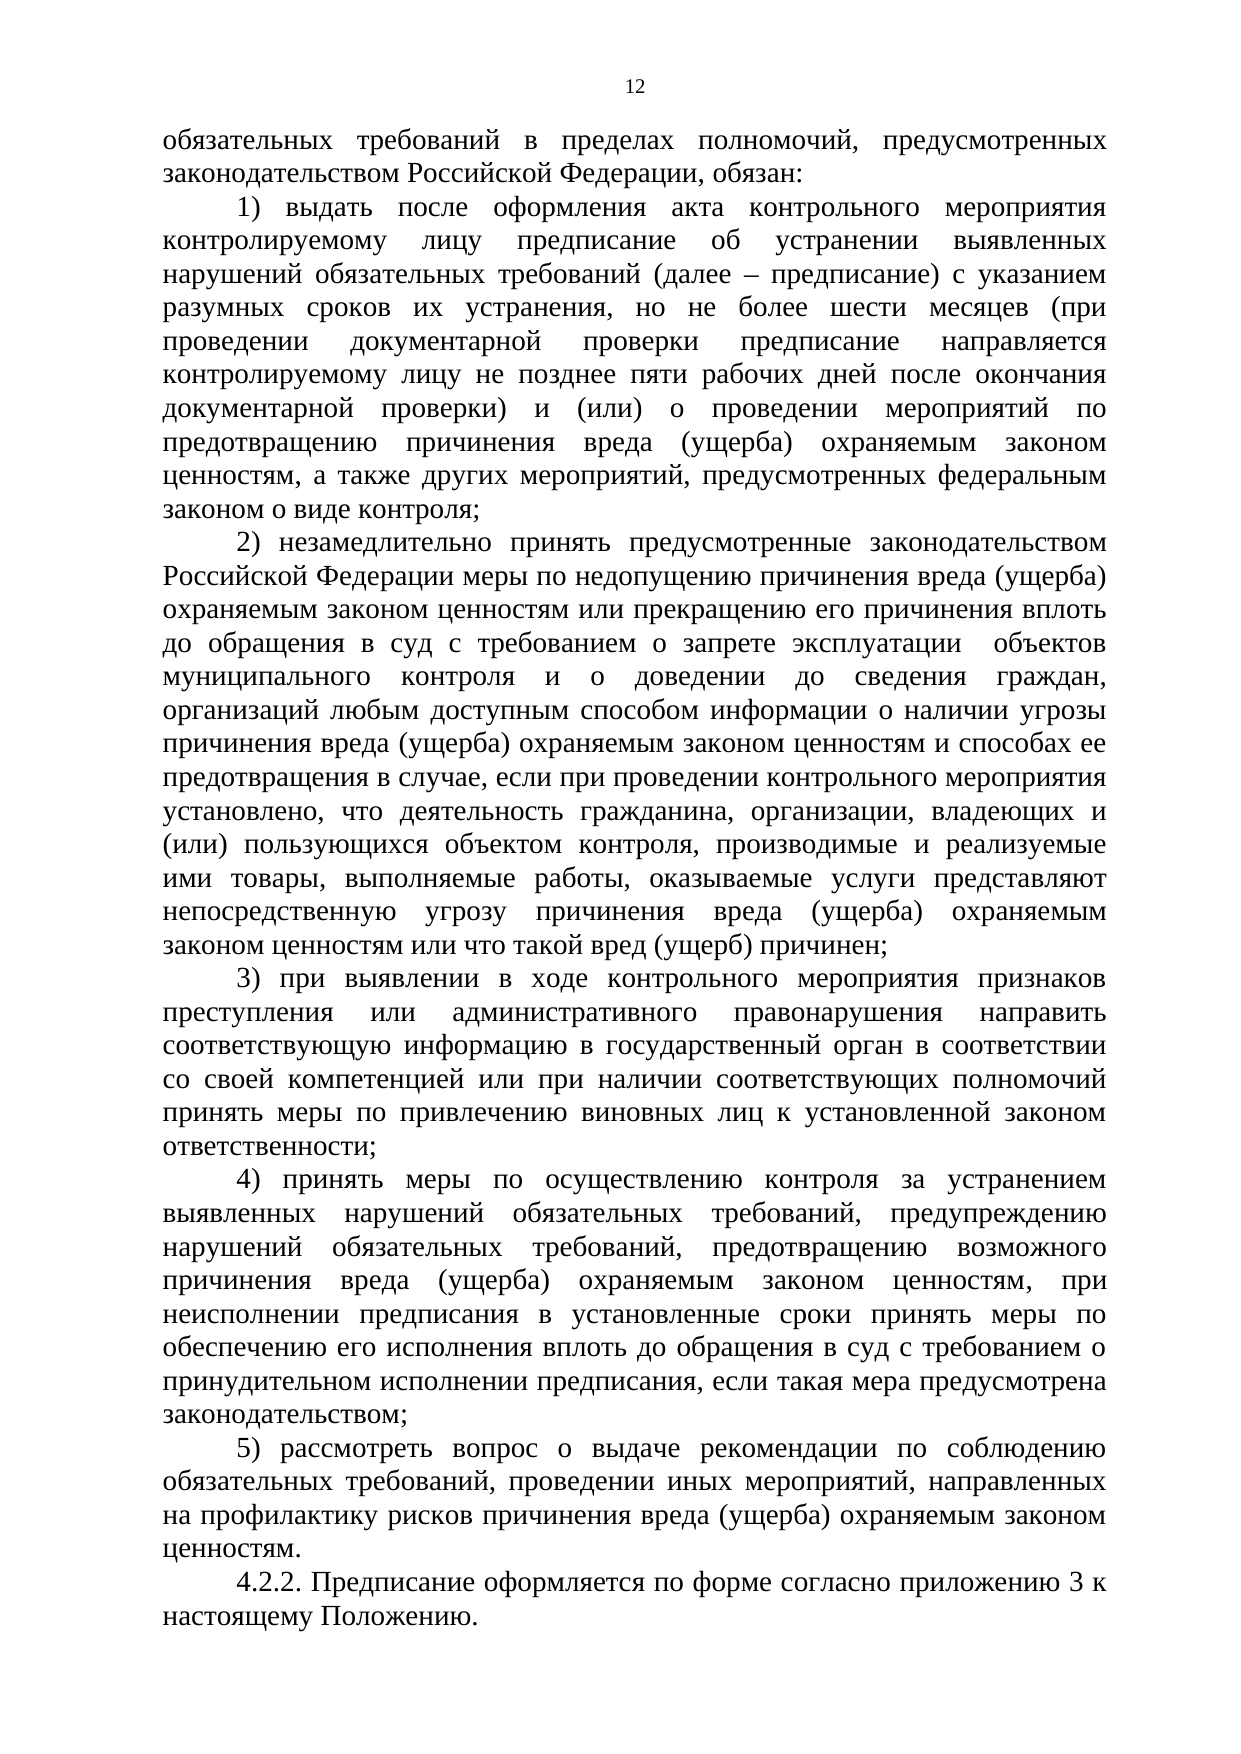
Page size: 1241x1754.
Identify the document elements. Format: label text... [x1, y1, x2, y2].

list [162, 122, 1107, 189]
text 5) рассмотреть вопрос о выдаче рекомендации по соблюдению обязательных требований, проведении иных мероприятий, направленных на профилактику рисков причинения вреда (ущерба) охраняемым законом ценностям. [162, 1430, 1107, 1564]
text 1) выдать после оформления акта контрольного мероприятия контролируемому лицу предписание об устранении выявленных нарушений обязательных требований (далее – предписание) с указанием разумных сроков их устранения, но не более шести месяцев (при проведении документарной проверки предписание направляется контролируемому лицу не позднее пяти рабочих дней после окончания документарной проверки) и (или) о проведении мероприятий по предотвращению причинения вреда (ущерба) охраняемым законом ценностям, а также других мероприятий, предусмотренных федеральным законом о виде контроля; [162, 189, 1107, 524]
text 4.2.2. Предписание оформляется по форме согласно приложению 3 к настоящему Положению. [162, 1564, 1107, 1631]
text 2) незамедлительно принять предусмотренные законодательством Российской Федерации меры по недопущению причинения вреда (ущерба) охраняемым законом ценностям или прекращению его причинения вплоть до обращения в суд с требованием о запрете эксплуатации объектов муниципального контроля и о доведении до сведения граждан, организаций любым доступным способом информации о наличии угрозы причинения вреда (ущерба) охраняемым законом ценностям и способах ее предотвращения в случае, если при проведении контрольного мероприятия установлено, что деятельность гражданина, организации, владеющих и (или) пользующихся объектом контроля, производимые и реализуемые ими товары, выполняемые работы, оказываемые услуги представляют непосредственную угрозу причинения вреда (ущерба) охраняемым законом ценностям или что такой вред (ущерб) причинен; [162, 524, 1107, 960]
text 3) при выявлении в ходе контрольного мероприятия признаков преступления или административного правонарушения направить соответствующую информацию в государственный орган в соответствии со своей компетенцией или при наличии соответствующих полномочий принять меры по привлечению виновных лиц к установленной законом ответственности; [162, 960, 1107, 1162]
text 4) принять меры по осуществлению контроля за устранением выявленных нарушений обязательных требований, предупреждению нарушений обязательных требований, предотвращению возможного причинения вреда (ущерба) охраняемым законом ценностям, при неисполнении предписания в установленные сроки принять меры по обеспечению его исполнения вплоть до обращения в суд с требованием о принудительном исполнении предписания, если такая мера предусмотрена законодательством; [162, 1162, 1107, 1430]
